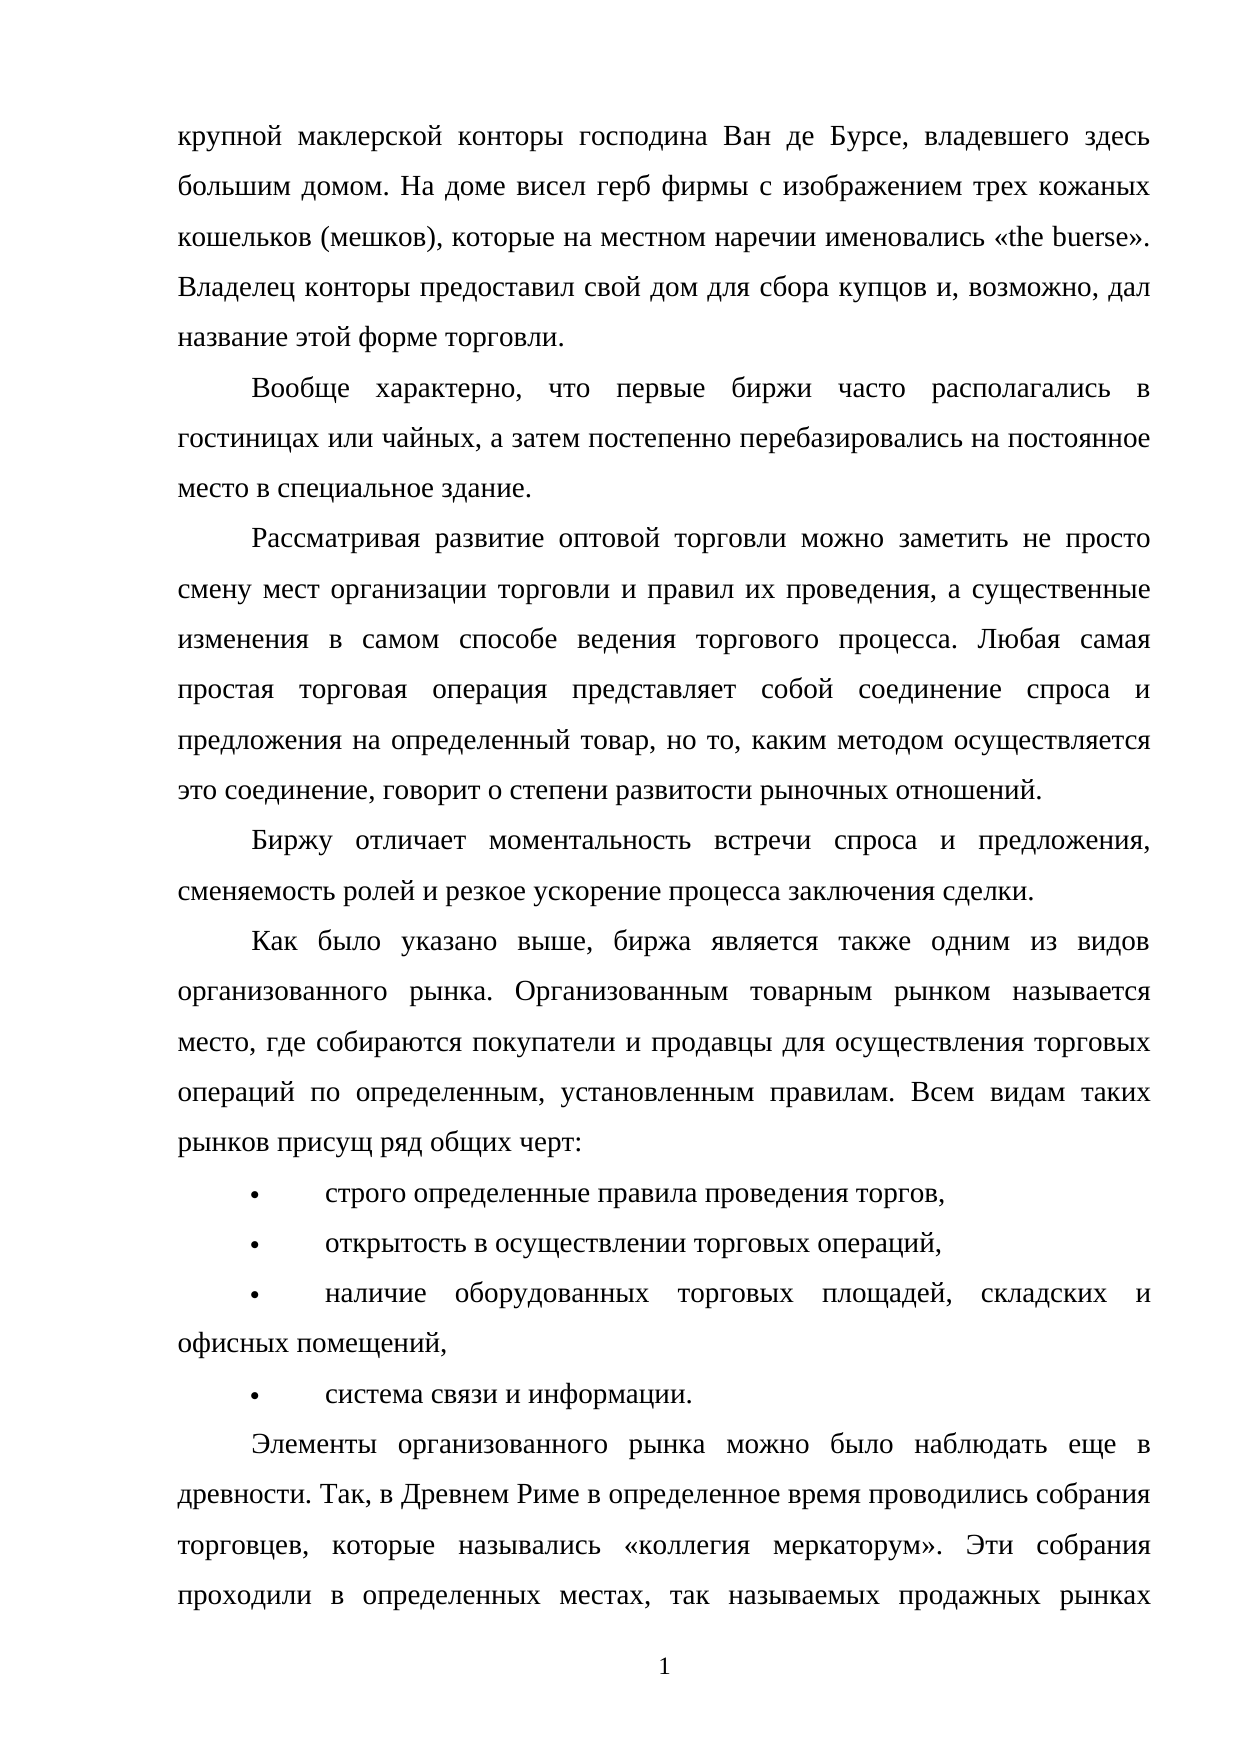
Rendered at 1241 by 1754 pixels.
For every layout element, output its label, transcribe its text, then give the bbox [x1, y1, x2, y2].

list строго определенные правила проведения торгов, [177, 1175, 1152, 1208]
text Рассматривая развитие оптовой торговли можно заметить не просто смену мест организации торговли и правил их проведения, а существенные изменения в самом способе ведения торгового процесса. Любая самая простая торговая операция представляет собой соединение спроса и предложения на определенный товар, но то, каким методом осуществляется это соединение, говорит о степени развитости рыночных отношений. [177, 521, 1152, 806]
list система связи и информации. [177, 1376, 1152, 1409]
text Как было указано выше, биржа является также одним из видов организованного рынка. Организованным товарным рынком называется место, где собираются покупатели и продавцы для осуществления торговых операций по определенным, установленным правилам. Всем видам таких рынков присущ ряд общих черт: [177, 923, 1152, 1158]
list наличие оборудованных торговых площадей, складских и офисных помещений, [177, 1275, 1152, 1359]
list открытость в осуществлении торговых операций, [177, 1225, 1152, 1258]
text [177, 118, 1152, 353]
text Вообще характерно, что первые биржи часто располагались в гостиницах или чайных, а затем постепенно перебазировались на постоянное место в специальное здание. [177, 370, 1152, 504]
text Биржу отличает моментальность встречи спроса и предложения, сменяемость ролей и резкое ускорение процесса заключения сделки. [177, 822, 1152, 906]
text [177, 1426, 1152, 1611]
